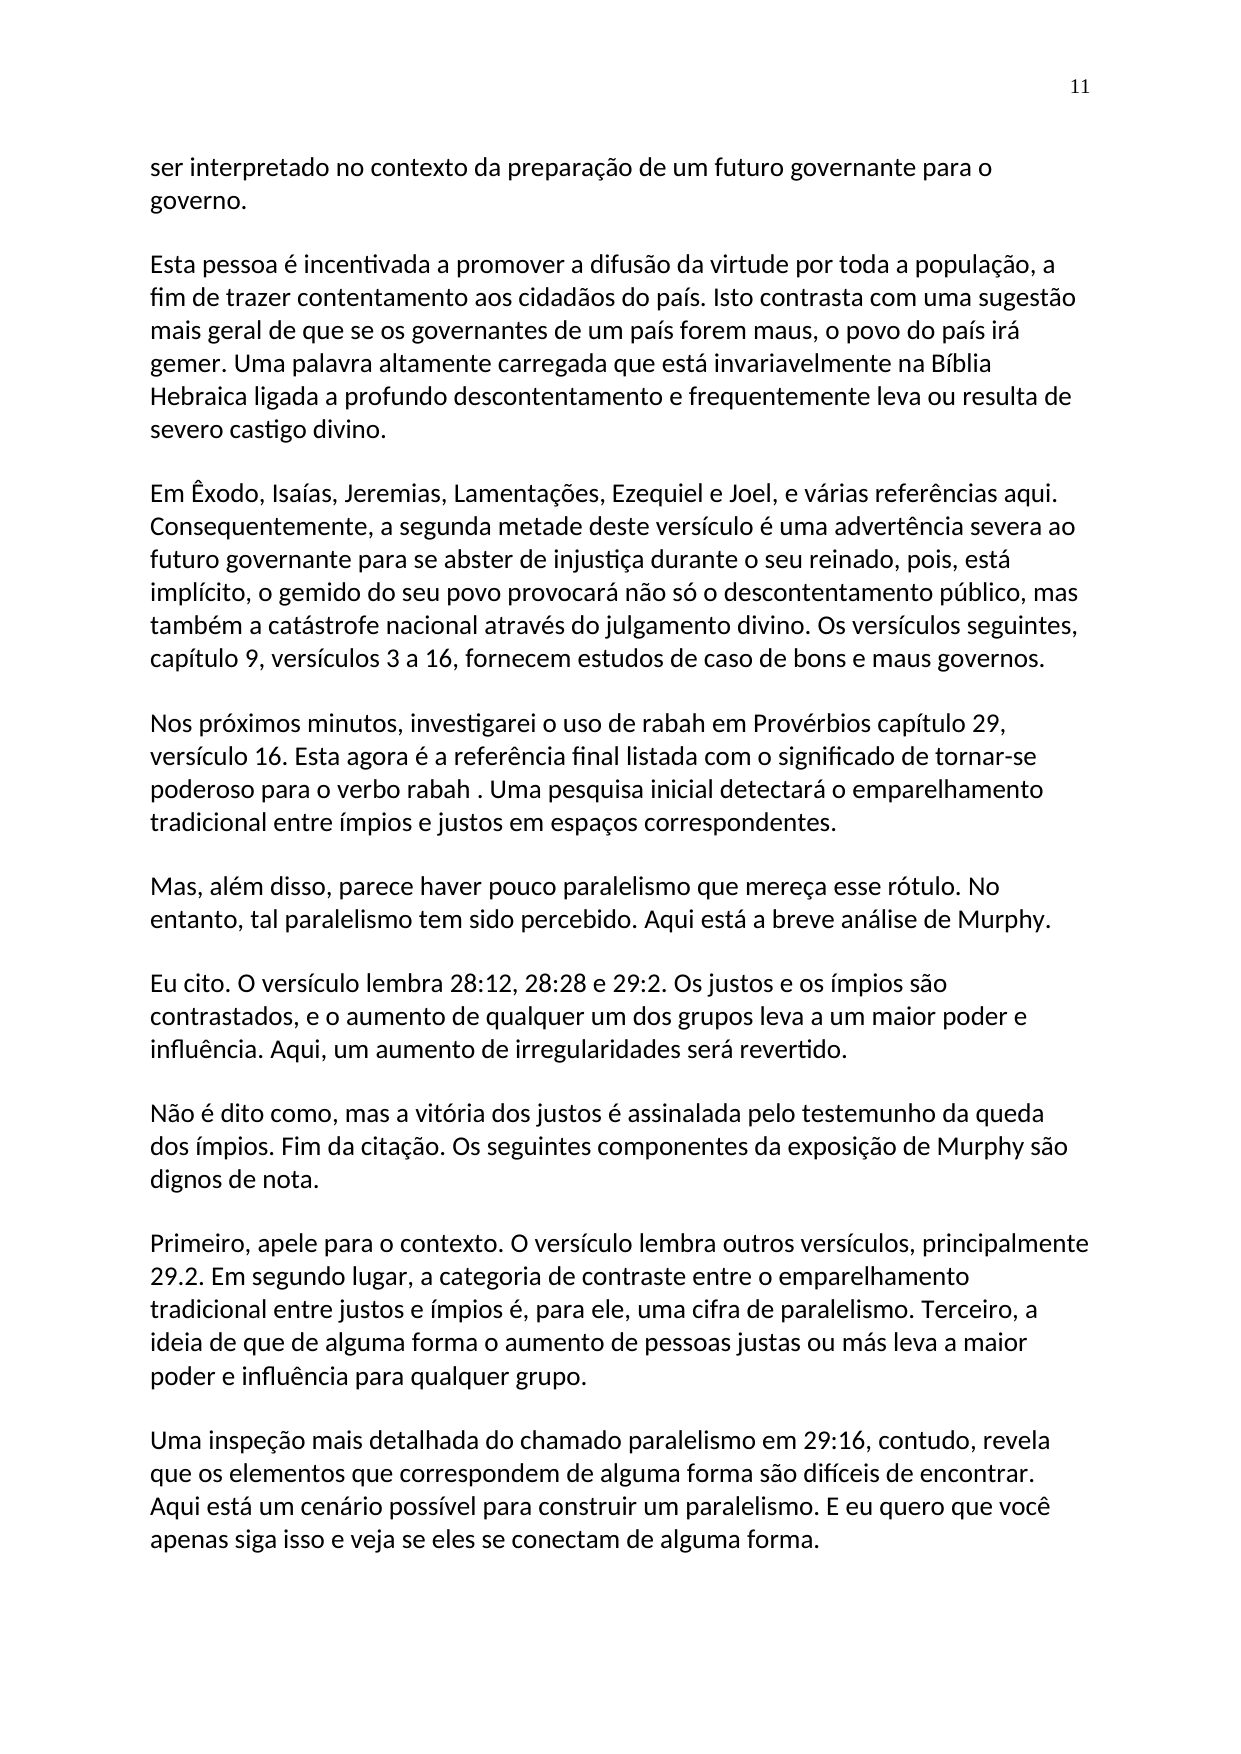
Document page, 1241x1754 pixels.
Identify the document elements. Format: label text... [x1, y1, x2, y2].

text Eu cito. O versículo lembra 28:12, 28:28 e 29:2. Os justos e os ímpios são contrastados, e o aumento de qualquer um dos grupos leva a um maior poder e influência. Aqui, um aumento de irregularidades será revertido. [150, 966, 1090, 1065]
text Uma inspeção mais detalhada do chamado paralelismo em 29:16, contudo, revela que os elementos que correspondem de alguma forma são difíceis de encontrar. Aqui está um cenário possível para construir um paralelismo. E eu quero que você apenas siga isso e veja se eles se conectam de alguma forma. [150, 1423, 1090, 1555]
text Esta pessoa é incentivada a promover a difusão da virtude por toda a população, a fim de trazer contentamento aos cidadãos do país. Isto contrasta com uma sugestão mais geral de que se os governantes de um país forem maus, o povo do país irá gemer. Uma palavra altamente carregada que está invariavelmente na Bíblia Hebraica ligada a profundo descontentamento e frequentemente leva ou resulta de severo castigo divino. [150, 247, 1090, 445]
text Não é dito como, mas a vitória dos justos é assinalada pelo testemunho da queda dos ímpios. Fim da citação. Os seguintes componentes da exposição de Murphy são dignos de nota. [150, 1096, 1090, 1195]
text Primeiro, apele para o contexto. O versículo lembra outros versículos, principalmente 29.2. Em segundo lugar, a categoria de contraste entre o emparelhamento tradicional entre justos e ímpios é, para ele, uma cifra de paralelismo. Terceiro, a ideia de que de alguma forma o aumento de pessoas justas ou más leva a maior poder e influência para qualquer grupo. [150, 1227, 1090, 1392]
text Em Êxodo, Isaías, Jeremias, Lamentações, Ezequiel e Joel, e várias referências aqui. Consequentemente, a segunda metade deste versículo é uma advertência severa ao futuro governante para se abster de injustiça durante o seu reinado, pois, está implícito, o gemido do seu povo provocará não só o descontentamento público, mas também a catástrofe nacional através do julgamento divino. Os versículos seguintes, capítulo 9, versículos 3 a 16, fornecem estudos de caso de bons e maus governos. [150, 476, 1090, 674]
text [150, 150, 1090, 216]
text Nos próximos minutos, investigarei o uso de rabah em Provérbios capítulo 29, versículo 16. Esta agora é a referência final listada com o significado de tornar-se poderoso para o verbo rabah . Uma pesquisa inicial detectará o emparelhamento tradicional entre ímpios e justos em espaços correspondentes. [150, 706, 1090, 838]
text Mas, além disso, parece haver pouco paralelismo que mereça esse rótulo. No entanto, tal paralelismo tem sido percebido. Aqui está a breve análise de Murphy. [150, 869, 1090, 935]
